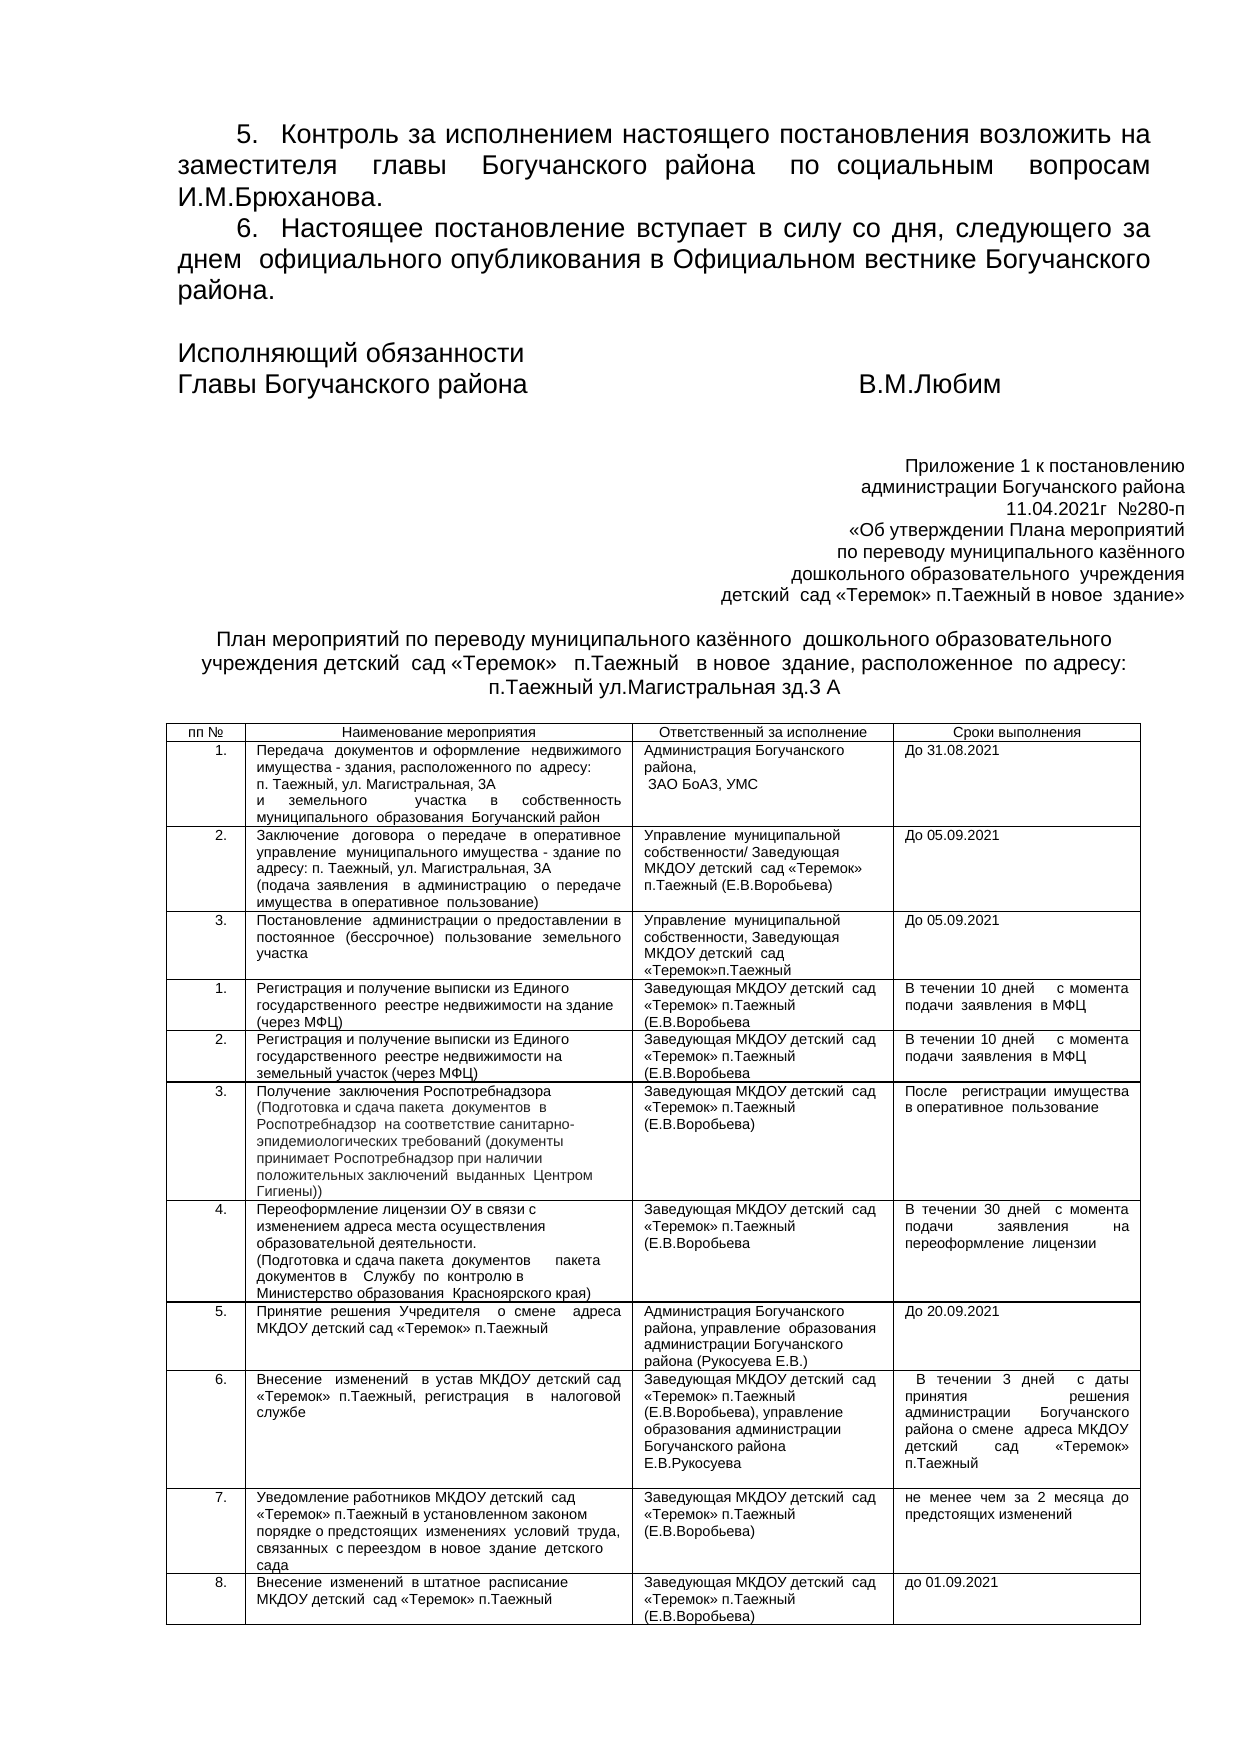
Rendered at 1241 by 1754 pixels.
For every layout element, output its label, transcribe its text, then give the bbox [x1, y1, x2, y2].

table_cell до 01.09.2021 [894, 1574, 1140, 1624]
table_cell До 31.08.2021 [894, 742, 1140, 826]
table_cell [167, 1303, 245, 1369]
table_cell Регистрация и получение выписки из Единого государственного реестре недвижимости на здание (через МФЦ) [246, 980, 632, 1030]
table_cell Заведующая МКДОУ детский сад «Теремок» п.Таежный (Е.В.Воробьева), управление образования администрации Богучанского района Е.В.Рукосуева [633, 1371, 893, 1488]
table_cell В течении 10 дней с момента подачи заявления в МФЦ [894, 980, 1140, 1030]
table_cell Принятие решения Учредителя о смене адреса МКДОУ детский сад «Теремок» п.Таежный [246, 1303, 632, 1369]
table_header Исполняющий обязанности Главы Богучанского района В.М.Любим [166, 337, 1104, 431]
table_cell не менее чем за 2 месяца до предстоящих изменений [894, 1489, 1140, 1573]
table_cell Передача документов и оформление недвижимого имущества - здания, расположенного по адресу: п. Таежный, ул. Магистральная, 3А и земельного участка в собственность муниципального образования Богучанский район [246, 742, 632, 826]
table_cell В течении 30 дней с момента подачи заявления на переоформление лицензии [894, 1201, 1140, 1301]
table_cell Заведующая МКДОУ детский сад «Теремок» п.Таежный (Е.В.Воробьева [633, 1031, 893, 1081]
table_cell [167, 1201, 245, 1301]
table_cell Заведующая МКДОУ детский сад «Теремок» п.Таежный (Е.В.Воробьева) [633, 1083, 893, 1200]
table_cell [167, 1083, 245, 1200]
table_cell После регистрации имущества в оперативное пользование [894, 1083, 1140, 1200]
table_cell Внесение изменений в устав МКДОУ детский сад «Теремок» п.Таежный, регистрация в налоговой службе [246, 1371, 632, 1488]
text План мероприятий по переводу муниципального казённого дошкольного образовательного учреждения детский сад «Теремок» п.Таежный в новое здание, расположенное по адресу: п.Таежный ул.Магистральная зд.3 А [177, 627, 1152, 699]
table_cell Администрация Богучанского района, ЗАО БоАЗ, УМС [633, 742, 893, 826]
table_cell В течении 3 дней с даты принятия решения администрации Богучанского района о смене адреса МКДОУ детский сад «Теремок» п.Таежный [894, 1371, 1140, 1488]
table_cell До 05.09.2021 [894, 912, 1140, 979]
list Настоящее постановление вступает в силу со дня, следующего за днем официального опубликования в Официальном вестнике Богучанского района. [177, 212, 1152, 306]
table_cell Заключение договора о передаче в оперативное управление муниципального имущества - здание по адресу: п. Таежный, ул. Магистральная, 3А (подача заявления в администрацию о передаче имущества в оперативное пользование) [246, 827, 632, 911]
table_cell Управление муниципальной собственности, Заведующая МКДОУ детский сад «Теремок»п.Таежный [633, 912, 893, 979]
table_header Сроки выполнения [894, 724, 1140, 741]
table_header Приложение 1 к постановлению администрации Богучанского района 11.04.2021г №280-п «Об утверждении Плана мероприятий по переводу муниципального казённого дошкольного образовательного учреждения детский сад «Теремок» п.Таежный в новое здание» [166, 455, 1196, 627]
table_cell Переоформление лицензии ОУ в связи с изменением адреса места осуществления образовательной деятельности. (Подготовка и сдача пакета документов пакета документов в Службу по контролю в Министерство образования Красноярского края) [246, 1201, 632, 1301]
table_cell Уведомление работников МКДОУ детский сад «Теремок» п.Таежный в установленном законом порядке о предстоящих изменениях условий труда, связанных с переездом в новое здание детского сада [246, 1489, 632, 1573]
table_header Ответственный за исполнение [633, 724, 893, 741]
table_cell [167, 1031, 245, 1081]
table_cell Постановление администрации о предоставлении в постоянное (бессрочное) пользование земельного участка [246, 912, 632, 979]
table_cell Внесение изменений в штатное расписание МКДОУ детский сад «Теремок» п.Таежный [246, 1574, 632, 1624]
table_cell Заведующая МКДОУ детский сад «Теремок» п.Таежный (Е.В.Воробьева [633, 1201, 893, 1301]
list Контроль за исполнением настоящего постановления возложить на заместителя главы Богучанского района по социальным вопросам И.М.Брюханова. [177, 118, 1152, 212]
table_cell Заведующая МКДОУ детский сад «Теремок» п.Таежный (Е.В.Воробьева) [633, 1489, 893, 1573]
table_cell [167, 912, 245, 979]
table_cell [167, 1489, 245, 1573]
table_cell Заведующая МКДОУ детский сад «Теремок» п.Таежный (Е.В.Воробьева) [633, 1574, 893, 1624]
table_cell До 20.09.2021 [894, 1303, 1140, 1369]
table_cell Заведующая МКДОУ детский сад «Теремок» п.Таежный (Е.В.Воробьева [633, 980, 893, 1030]
table_cell [167, 827, 245, 911]
table_cell [167, 742, 245, 826]
table_cell До 05.09.2021 [894, 827, 1140, 911]
table_cell Администрация Богучанского района, управление образования администрации Богучанского района (Рукосуева Е.В.) [633, 1303, 893, 1369]
table_cell Управление муниципальной собственности/ Заведующая МКДОУ детский сад «Теремок» п.Таежный (Е.В.Воробьева) [633, 827, 893, 911]
table_cell В течении 10 дней с момента подачи заявления в МФЦ [894, 1031, 1140, 1081]
table_cell [167, 1371, 245, 1488]
table_header Наименование мероприятия [246, 724, 632, 741]
table_cell [167, 980, 245, 1030]
table_cell Регистрация и получение выписки из Единого государственного реестре недвижимости на земельный участок (через МФЦ) [246, 1031, 632, 1081]
table_header пп № [167, 724, 245, 741]
table_cell Получение заключения Роспотребнадзора (Подготовка и сдача пакета документов в Роспотребнадзор на соответствие санитарно-эпидемиологических требований (документы принимает Роспотребнадзор при наличии положительных заключений выданных Центром Гигиены)) [246, 1083, 632, 1200]
table_cell [167, 1574, 245, 1624]
